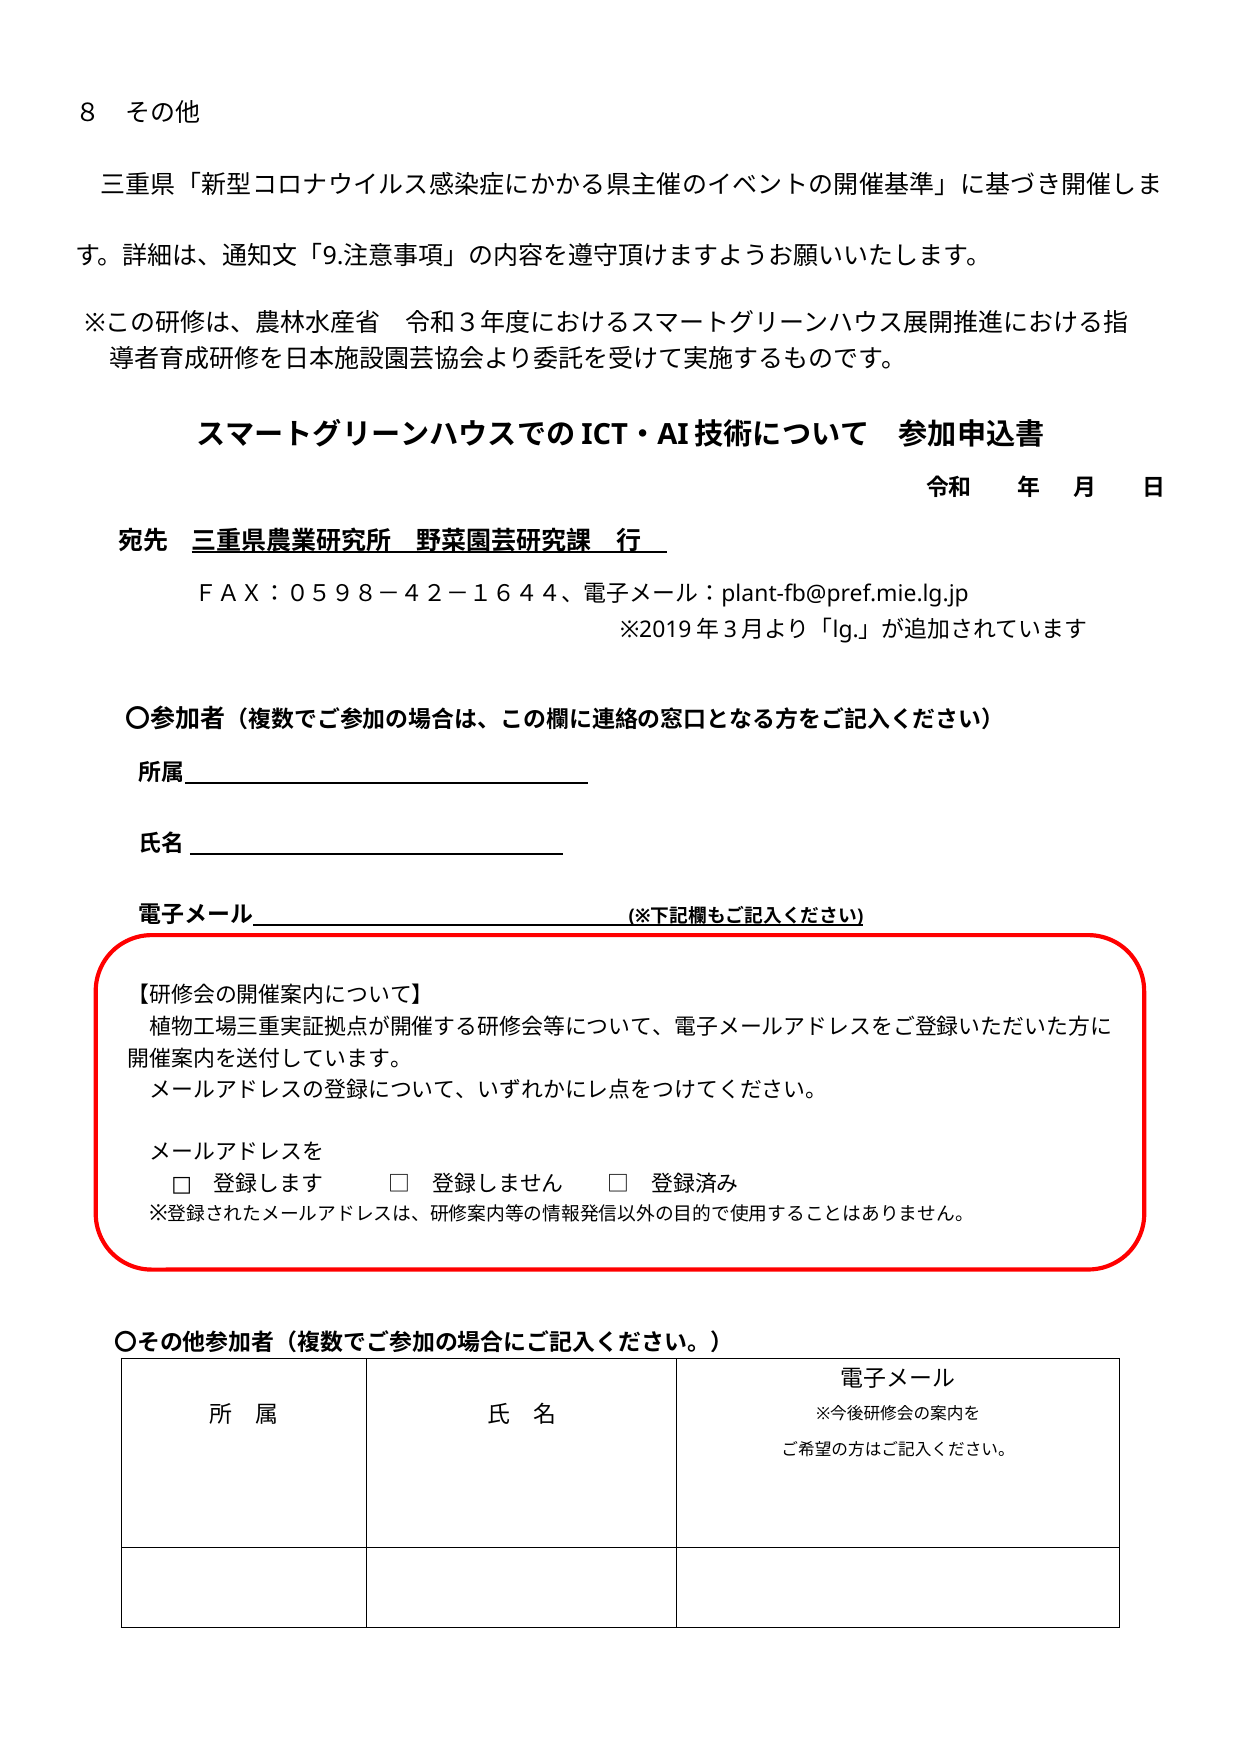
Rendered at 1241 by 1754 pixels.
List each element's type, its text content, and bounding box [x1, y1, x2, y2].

table_header 所 属 [122, 1359, 366, 1466]
text 〇その他参加者（複数でご参加の場合にご記入ください。） [75, 1322, 1165, 1358]
text スマートグリーンハウスでのICT・AI技術について 参加申込書 [75, 396, 1165, 467]
table_cell [367, 1466, 676, 1547]
table_cell [367, 1548, 676, 1627]
table_cell [677, 1466, 1119, 1547]
table_header 氏 名 [367, 1359, 676, 1466]
table_cell [677, 1548, 1119, 1627]
text ※2019年3月より「lg.」が追加されています [184, 610, 1165, 645]
table_cell [122, 1466, 366, 1547]
table_cell [122, 1548, 366, 1627]
text 〇参加者（複数でご参加の場合は、この欄に連絡の窓口となる方をご記入ください） [75, 681, 1165, 752]
text 三重県「新型コロナウイルス感染症にかかる県主催のイベントの開催基準」に基づき開催します。詳細は、通知文「9.注意事項」の内容を遵守頂けますようお願いいたします。 [75, 147, 1165, 289]
text 宛先 三重県農業研究所 野菜園芸研究課 行 ＦＡＸ：０５９８－４２－１６４４、電子メール：plant-fb@pref.mie.lg.jp [119, 503, 1165, 610]
text 氏名 [75, 823, 1165, 859]
text 令和 年 月 日 [75, 467, 1165, 503]
text ８ その他 [75, 75, 1165, 147]
text 所属 [75, 752, 1165, 788]
text 電子メール (※下記欄もご記入ください) [75, 895, 1165, 930]
table_header 電子メール ※今後研修会の案内を ご希望の方はご記入ください。 [677, 1359, 1119, 1466]
